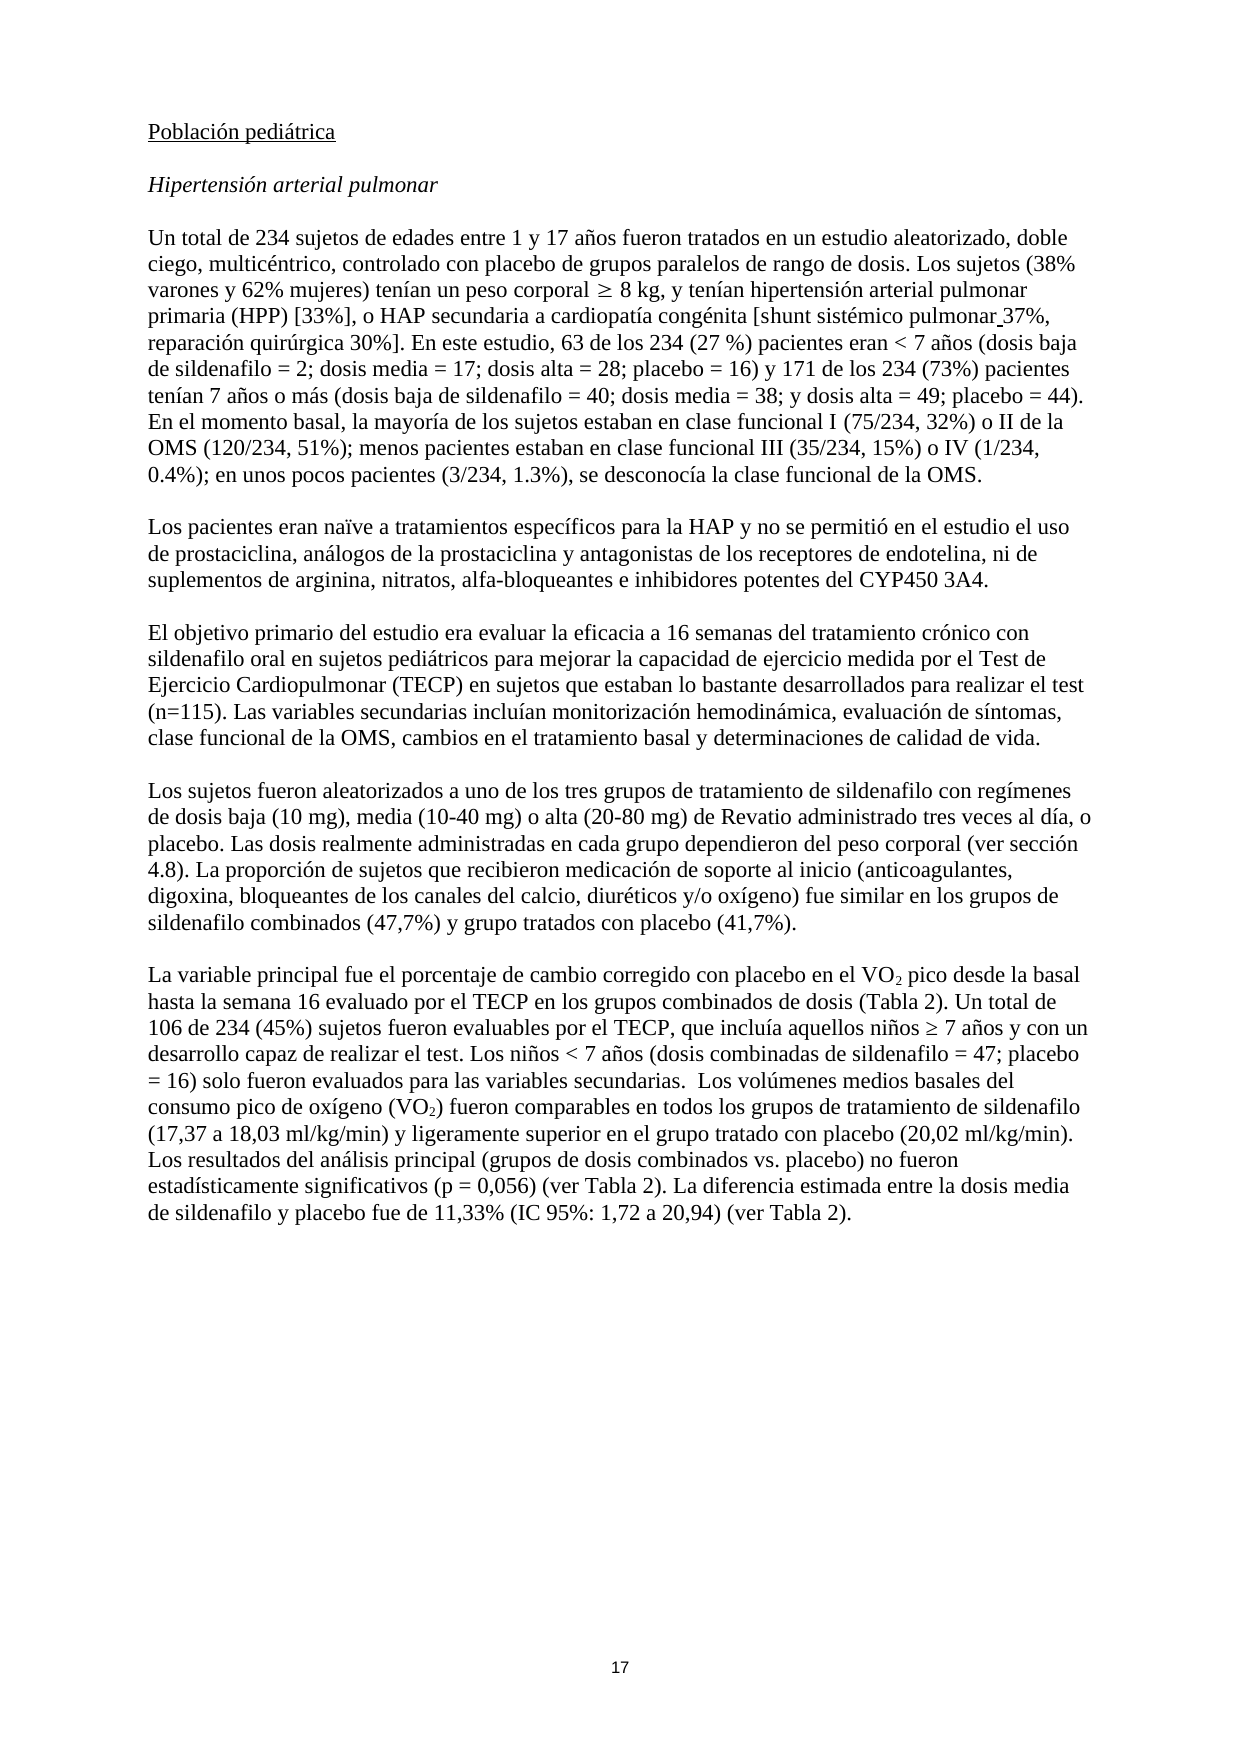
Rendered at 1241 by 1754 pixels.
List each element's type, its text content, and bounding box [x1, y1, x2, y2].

text Población pediátrica [148, 118, 1093, 144]
text Un total de 234 sujetos de edades entre 1 y 17 años fueron tratados en un estudio aleatorizado, doble ciego, multicéntrico, controlado con placebo de grupos paralelos de rango de dosis. Los sujetos (38% varones y 62% mujeres) tenían un peso corporal 8 kg, y tenían hipertensión arterial pulmonar primaria (HPP) [33%], o HAP secundaria a cardiopatía congénita [shunt sistémico pulmonar 37%, reparación quirúrgica 30%]. En este estudio, 63 de los 234 (27 %) pacientes eran < 7 años (dosis baja de sildenafilo = 2; dosis media = 17; dosis alta = 28; placebo = 16) y 171 de los 234 (73%) pacientes tenían 7 años o más (dosis baja de sildenafilo = 40; dosis media = 38; y dosis alta = 49; placebo = 44). En el momento basal, la mayoría de los sujetos estaban en clase funcional I (75/234, 32%) o II de la OMS (120/234, 51%); menos pacientes estaban en clase funcional III (35/234, 15%) o IV (1/234, 0.4%); en unos pocos pacientes (3/234, 1.3%), se desconocía la clase funcional de la OMS. [148, 223, 1093, 487]
text Hipertensión arterial pulmonar [148, 171, 1093, 197]
text La variable principal fue el porcentaje de cambio corregido con placebo en el VO2 pico desde la basal hasta la semana 16 evaluado por el TECP en los grupos combinados de dosis (Tabla 2). Un total de 106 de 234 (45%) sujetos fueron evaluables por el TECP, que incluía aquellos niños ≥ 7 años y con un desarrollo capaz de realizar el test. Los niños < 7 años (dosis combinadas de sildenafilo = 47; placebo = 16) solo fueron evaluados para las variables secundarias. Los volúmenes medios basales del consumo pico de oxígeno (VO2) fueron comparables en todos los grupos de tratamiento de sildenafilo ( 18,03 ml/kg/min) y ligeramente superior en el grupo tratado con placebo (20,02 ml/kg/min). Los resultados del análisis principal (grupos de dosis combinados vs. placebo) no fueron estadísticamente significativos (p = 0,056) (ver Tabla 2). La diferencia estimada entre la dosis media de sildenafilo y placebo fue de 11,33% (IC 95%: 20,94) (ver Tabla 2). [148, 961, 1093, 1225]
text Los pacientes eran naïve a tratamientos específicos para la HAP y no se permitió en el estudio el uso de prostaciclina, análogos de la prostaciclina y antagonistas de los receptores de endotelina, ni de suplementos de arginina, nitratos, alfa-bloqueantes e inhibidores potentes del CYP450 3A4. [148, 513, 1093, 592]
text El objetivo primario del estudio era evaluar la eficacia a 16 semanas del tratamiento crónico con sildenafilo oral en sujetos pediátricos para mejorar la capacidad de ejercicio medida por el Test de Ejercicio Cardiopulmonar (TECP) en sujetos que estaban lo bastante desarrollados para realizar el test (n=115). Las variables secundarias incluían monitorización hemodinámica, evaluación de síntomas, clase funcional de la OMS, cambios en el tratamiento basal y determinaciones de calidad de vida. [148, 619, 1093, 751]
text Los sujetos fueron aleatorizados a uno de los tres grupos de tratamiento de sildenafilo con regímenes de dosis baja (10 mg), media (10-40 mg) o alta (20-80 mg) de Revatio administrado tres veces al día, o placebo. Las dosis realmente administradas en cada grupo dependieron del peso corporal (ver sección 4.8). La proporción de sujetos que recibieron medicación de soporte al inicio (anticoagulantes, digoxina, bloqueantes de los canales del calcio, diuréticos y/o oxígeno) fue similar en los grupos de sildenafilo combinados (47,7%) y grupo tratados con placebo (41,7%). [148, 777, 1093, 935]
